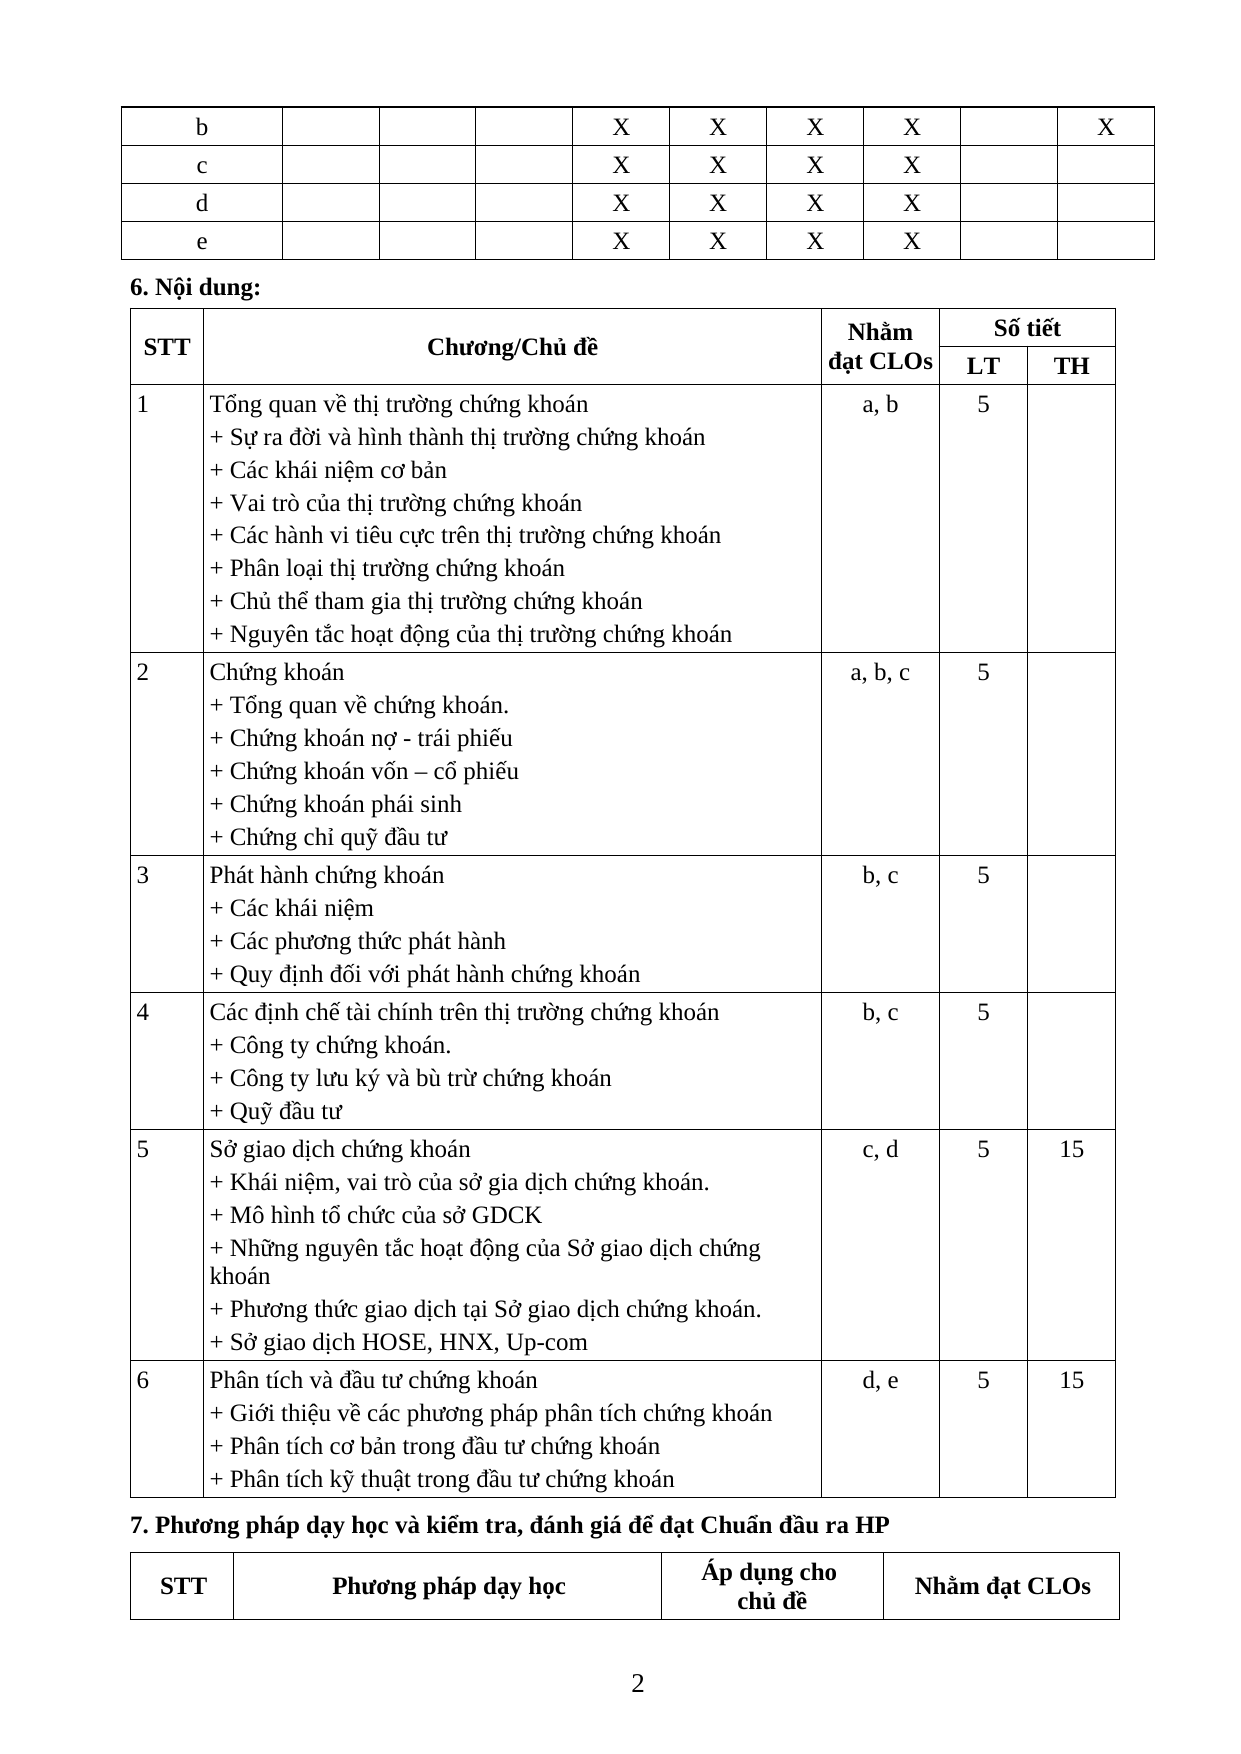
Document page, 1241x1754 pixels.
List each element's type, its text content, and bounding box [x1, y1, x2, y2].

table_cell X [573, 108, 669, 144]
table_cell d, e [822, 1361, 939, 1497]
table_cell X [670, 222, 766, 259]
table_cell X [864, 222, 960, 259]
table_cell 3 [131, 856, 203, 992]
text 6. Nội dung: [130, 272, 1146, 301]
table_cell Chứng khoán + Tổng quan về chứng khoán. + Chứng khoán nợ - trái phiếu + Chứng khoán vốn – cổ phiếu + Chứng khoán phái sinh + Chứng chỉ quỹ đầu tư [204, 653, 821, 855]
table_cell 5 [940, 856, 1027, 992]
table_cell X [670, 184, 766, 221]
table_cell 15 [1028, 1361, 1115, 1497]
table_header STT [131, 309, 203, 384]
table_cell 5 [940, 385, 1027, 652]
table_cell [283, 108, 379, 144]
table_cell 2 [131, 653, 203, 855]
table_cell X [767, 184, 863, 221]
table_cell 4 [131, 993, 203, 1129]
table_cell e [122, 222, 282, 259]
table_cell b, c [822, 993, 939, 1129]
table_cell X [767, 222, 863, 259]
table_cell b [122, 108, 282, 144]
table_cell [476, 222, 572, 259]
table_cell X [864, 108, 960, 144]
table_cell b, c [822, 856, 939, 992]
table_cell 6 [131, 1361, 203, 1497]
table_cell [283, 146, 379, 183]
table_cell X [573, 184, 669, 221]
table_cell Tổng quan về thị trường chứng khoán + Sự ra đời và hình thành thị trường chứng khoán + Các khái niệm cơ bản + Vai trò của thị trường chứng khoán + Các hành vi tiêu cực trên thị trường chứng khoán + Phân loại thị trường chứng khoán + Chủ thể tham gia thị trường chứng khoán + Nguyên tắc hoạt động của thị trường chứng khoán [204, 385, 821, 652]
text 7. Phương pháp dạy học và kiểm tra, đánh giá để đạt Chuẩn đầu ra HP [130, 1511, 1146, 1539]
table_cell X [767, 146, 863, 183]
table_cell Phân tích và đầu tư chứng khoán + Giới thiệu về các phương pháp phân tích chứng khoán + Phân tích cơ bản trong đầu tư chứng khoán + Phân tích kỹ thuật trong đầu tư chứng khoán [204, 1361, 821, 1497]
table_header Phương pháp dạy học [234, 1553, 661, 1619]
table_cell 5 [940, 1130, 1027, 1360]
table_cell a, b, c [822, 653, 939, 855]
table_cell [476, 108, 572, 144]
table_header STT [131, 1553, 233, 1619]
table_cell [1058, 146, 1154, 183]
table_cell [1058, 184, 1154, 221]
table_cell [476, 184, 572, 221]
table_cell 5 [940, 653, 1027, 855]
table_cell [961, 222, 1057, 259]
table_cell c, d [822, 1130, 939, 1360]
table_cell 1 [131, 385, 203, 652]
table_cell a, b [822, 385, 939, 652]
table_cell [283, 222, 379, 259]
table_cell [380, 146, 475, 183]
table_cell X [573, 222, 669, 259]
table_cell [1028, 385, 1115, 652]
table_cell 15 [1028, 1130, 1115, 1360]
table_cell X [864, 184, 960, 221]
table_cell [283, 184, 379, 221]
table_cell [380, 108, 475, 144]
table_cell 5 [131, 1130, 203, 1360]
table_cell X [767, 108, 863, 144]
table_cell Sở giao dịch chứng khoán + Khái niệm, vai trò của sở gia dịch chứng khoán. + Mô hình tổ chức của sở GDCK + Những nguyên tắc hoạt động của Sở giao dịch chứng khoán + Phương thức giao dịch tại Sở giao dịch chứng khoán. + Sở giao dịch HOSE, HNX, Up-com [204, 1130, 821, 1360]
table_header Chương/Chủ đề [204, 309, 821, 384]
table_cell d [122, 184, 282, 221]
table_cell 5 [940, 1361, 1027, 1497]
table_cell X [1058, 108, 1154, 144]
table_cell TH [1028, 347, 1115, 384]
table_cell LT [940, 347, 1027, 384]
table_cell X [670, 108, 766, 144]
table_cell [1028, 653, 1115, 855]
table_header Áp dụng cho chủ đề [662, 1553, 883, 1619]
table_cell X [670, 146, 766, 183]
table_cell [961, 146, 1057, 183]
table_cell X [864, 146, 960, 183]
table_cell 5 [940, 993, 1027, 1129]
table_cell [1028, 993, 1115, 1129]
table_cell Phát hành chứng khoán + Các khái niệm + Các phương thức phát hành + Quy định đối với phát hành chứng khoán [204, 856, 821, 992]
table_cell [1028, 856, 1115, 992]
table_cell Các định chế tài chính trên thị trường chứng khoán + Công ty chứng khoán. + Công ty lưu ký và bù trừ chứng khoán + Quỹ đầu tư [204, 993, 821, 1129]
table_cell [476, 146, 572, 183]
table_cell c [122, 146, 282, 183]
table_cell [380, 222, 475, 259]
table_header Nhằm đạt CLOs [884, 1553, 1119, 1619]
table_cell [961, 184, 1057, 221]
table_cell [1058, 222, 1154, 259]
table_cell [961, 108, 1057, 144]
table_cell [380, 184, 475, 221]
table_header Số tiết [940, 309, 1115, 346]
table_cell X [573, 146, 669, 183]
table_header Nhằm đạt CLOs [822, 309, 939, 384]
